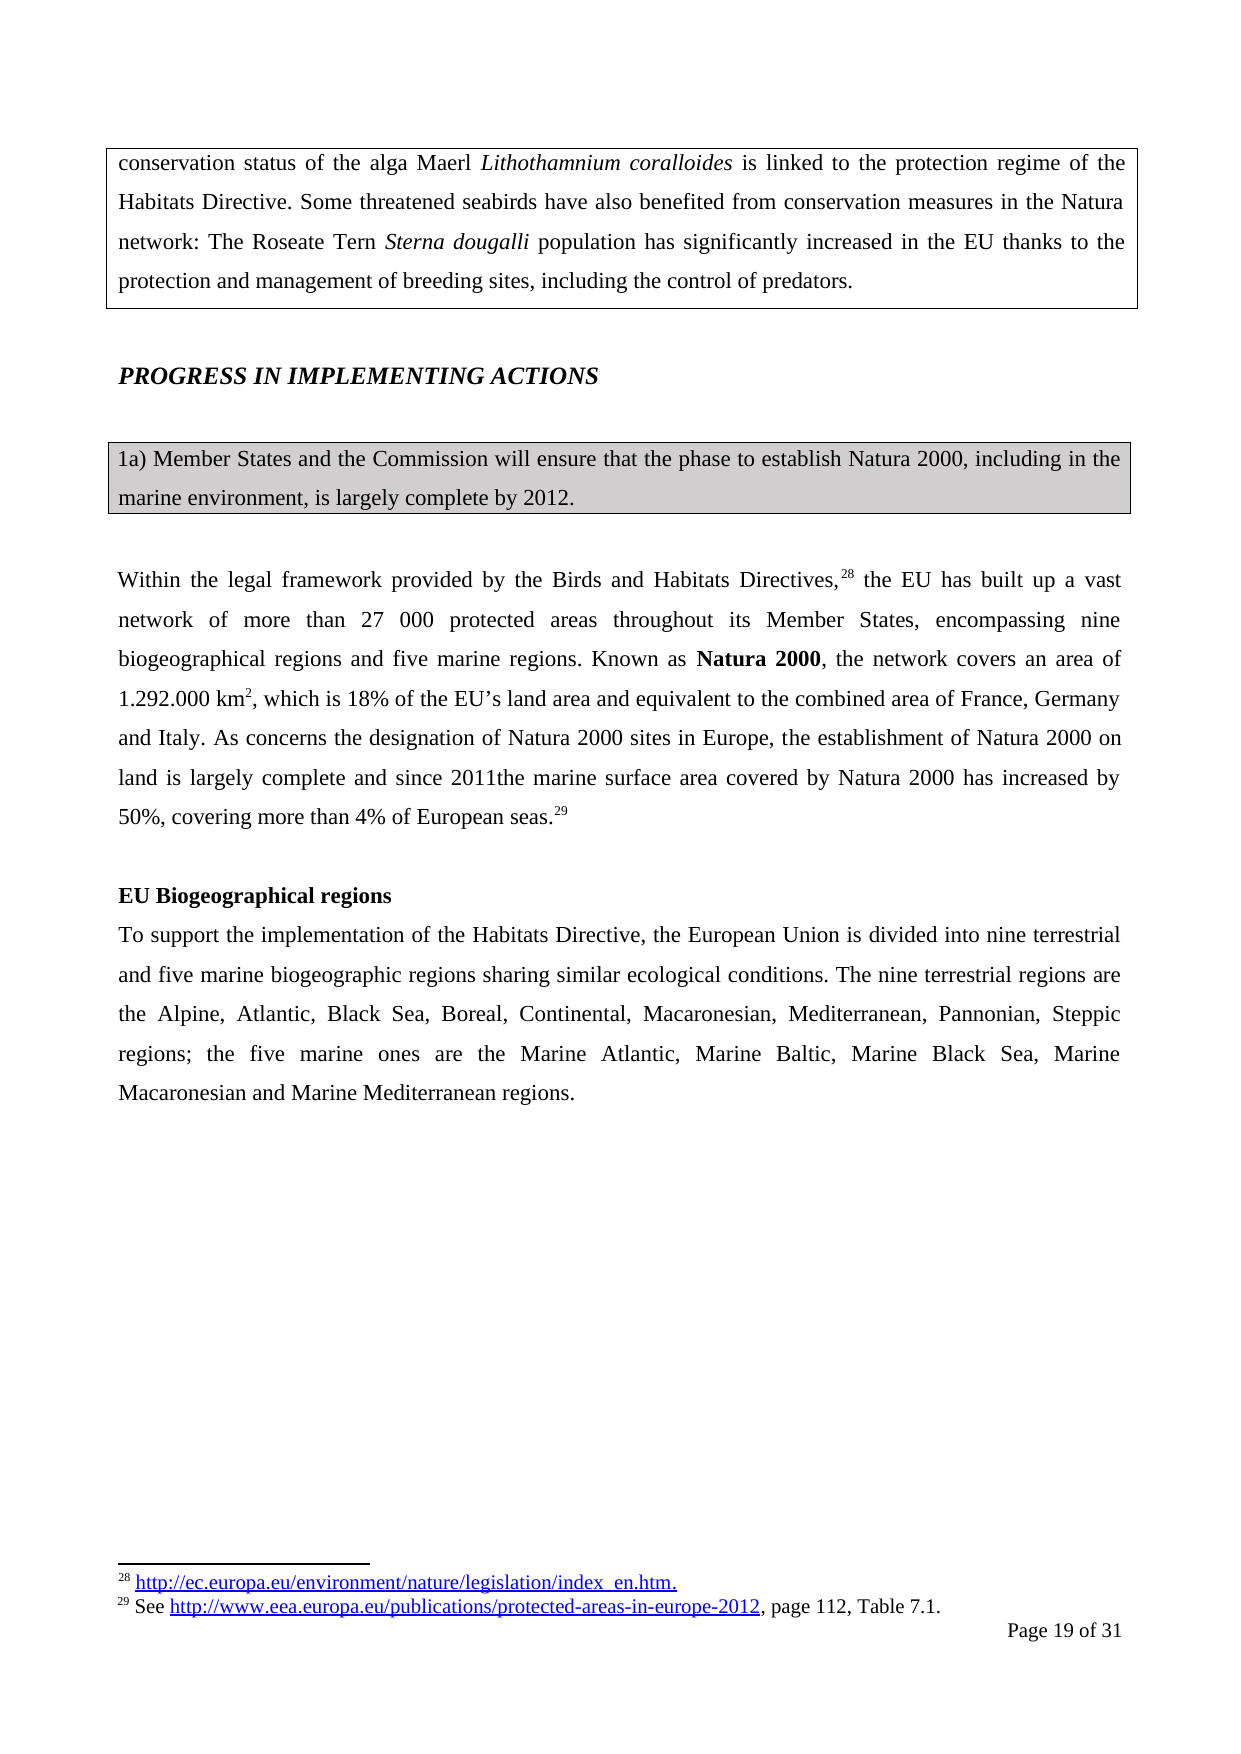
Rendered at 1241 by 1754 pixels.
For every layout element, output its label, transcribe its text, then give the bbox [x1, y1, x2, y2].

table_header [107, 149, 1137, 308]
subtitle PROGRESS IN IMPLEMENTING ACTIONS [118, 361, 1122, 389]
text 1a) Member States and the Commission will ensure that the phase to establish Natura 2000, including in the marine environment, is largely complete by 2012. [109, 443, 1130, 513]
text To support the implementation of the Habitats Directive, the European Union is divided into nine terrestrial and five marine biogeographic regions sharing similar ecological conditions. The nine terrestrial regions are the Alpine, Atlantic, Black Sea, Boreal, Continental, Macaronesian, Mediterranean, Pannonian, Steppic regions; the five marine ones are the Marine Atlantic, Marine Baltic, Marine Black Sea, Marine Macaronesian and Marine Mediterranean regions. [118, 922, 1122, 1106]
text Within the legal framework provided by the Birds and Habitats Directives, the EU has built up a vast network of more than 27 000 protected areas throughout its Member States, encompassing nine biogeographical regions and five marine regions. Known as Natura 2000, the network covers an area of 1.292.000 km2, which is 18% of the EU’s land area and equivalent to the combined area of France, Germany and Italy. As concerns the designation of Natura 2000 sites in Europe, the establishment of Natura 2000 on land is largely complete and since 2011the marine surface area covered by Natura 2000 has increased by 50%, covering more than 4% of European seas. [117, 566, 1122, 829]
text EU Biogeographical regions [118, 882, 1122, 908]
